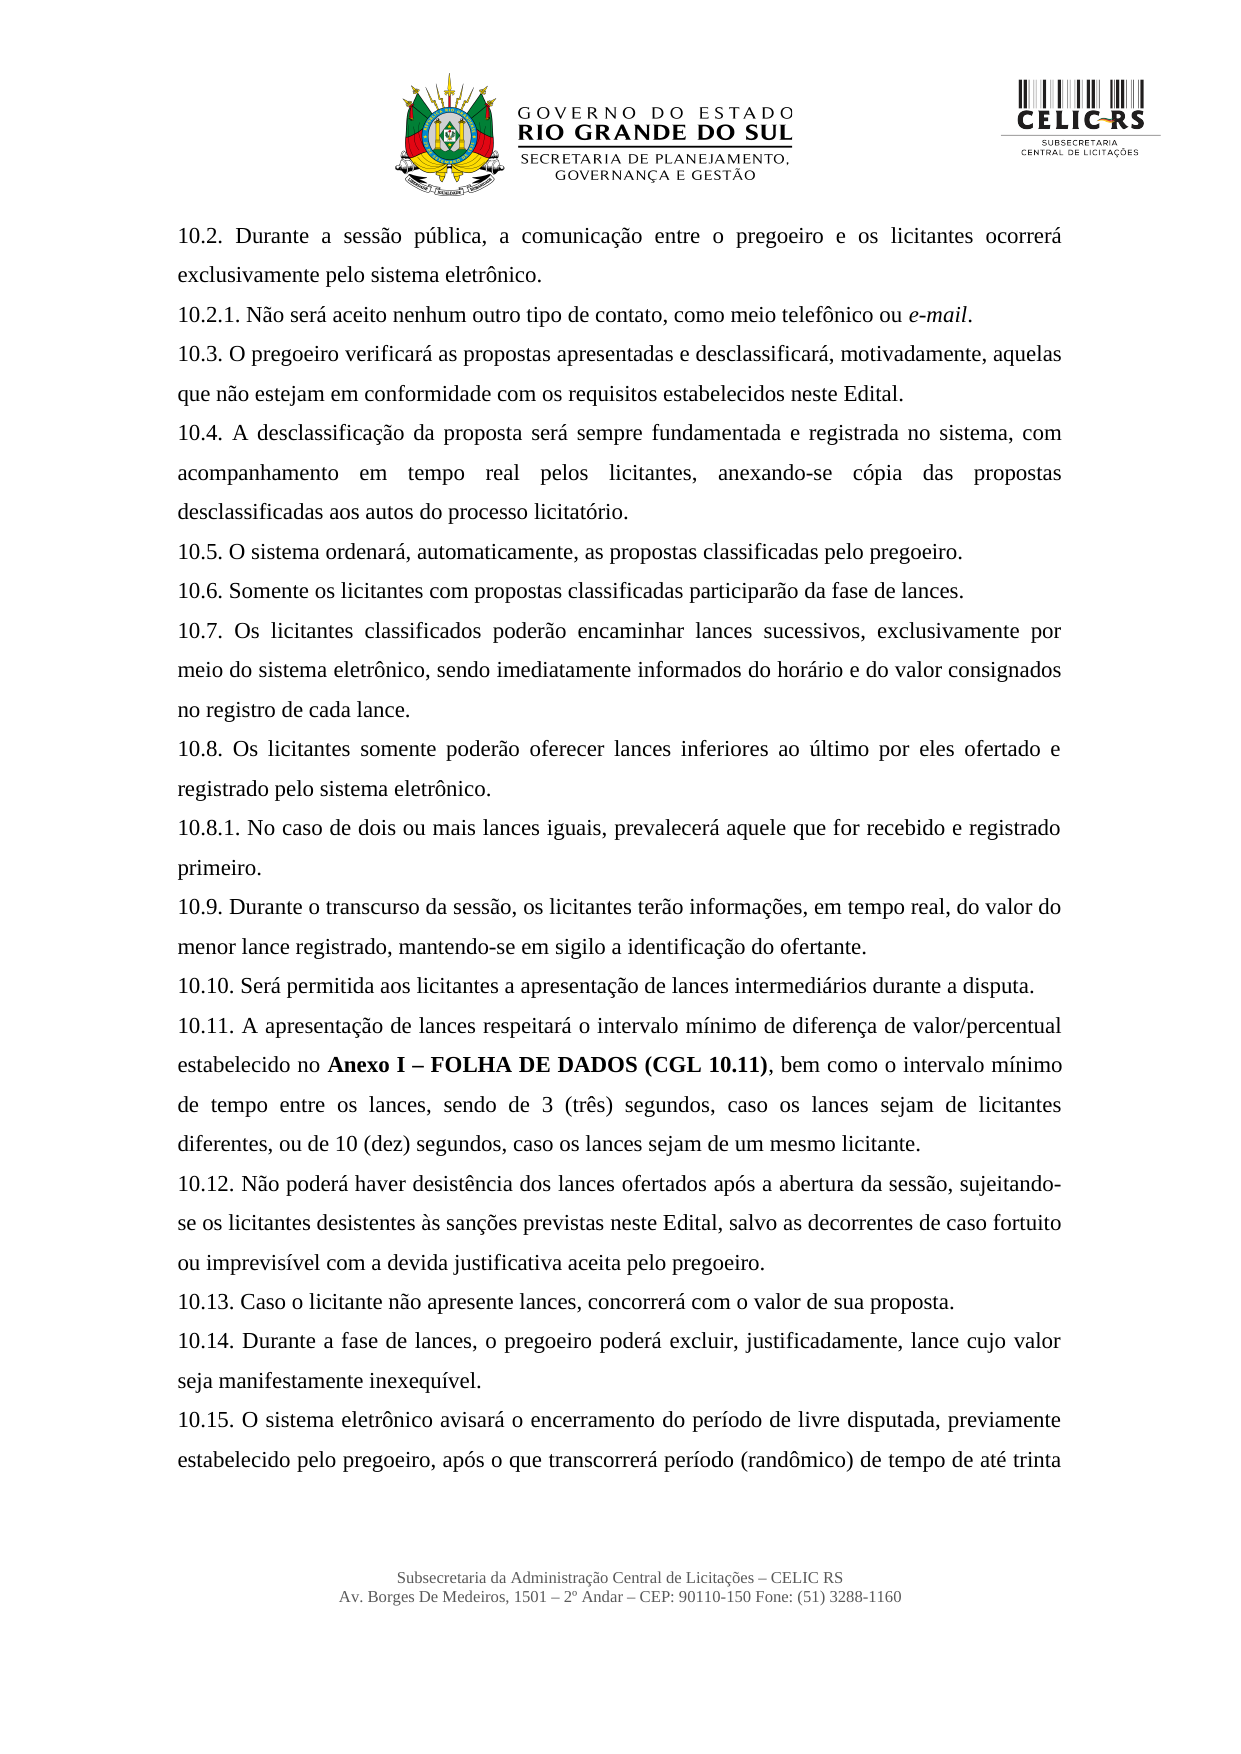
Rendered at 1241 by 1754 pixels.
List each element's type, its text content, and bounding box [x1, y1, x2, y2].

text 10.8.1. No caso de dois ou mais lances iguais, prevalecerá aquele que for recebido e registrado primeiro. [177, 814, 1063, 880]
text 10.9. Durante o transcurso da sessão, os licitantes terão informações, em tempo real, do valor do menor lance registrado, mantendo-se em sigilo a identificação do ofertante. [177, 893, 1063, 959]
text 10.3. O pregoeiro verificará as propostas apresentadas e desclassificará, motivadamente, aquelas que não estejam em conformidade com os requisitos estabelecidos neste Edital. [177, 341, 1063, 406]
text 10.8. Os licitantes somente poderão oferecer lances inferiores ao último por eles ofertado e registrado pelo sistema eletrônico. [177, 735, 1063, 801]
text 10.5. O sistema ordenará, automaticamente, as propostas classificadas pelo pregoeiro. [177, 538, 1063, 564]
picture [395, 73, 793, 196]
picture [998, 74, 1163, 161]
text 10.4. A desclassificação da proposta será sempre fundamentada e registrada no sistema, com acompanhamento em tempo real pelos licitantes, anexando-se cópia das propostas desclassificadas aos autos do processo licitatório. [177, 419, 1063, 525]
text 10.12. Não poderá haver desistência dos lances ofertados após a abertura da sessão, sujeitando-se os licitantes desistentes às sanções previstas neste Edital, salvo as decorrentes de caso fortuito ou imprevisível com a devida justificativa aceita pelo pregoeiro. [177, 1169, 1063, 1275]
text 10.10. Será permitida aos licitantes a apresentação de lances intermediários durante a disputa. [177, 972, 1063, 998]
text 10.14. Durante a fase de lances, o pregoeiro poderá excluir, justificadamente, lance cujo valor seja manifestamente inexequível. [177, 1327, 1063, 1393]
text 10.6. Somente os licitantes com propostas classificadas participarão da fase de lances. [177, 577, 1063, 604]
text 10.11. A apresentação de lances respeitará o intervalo mínimo de diferença de valor/percentual estabelecido no Anexo I – FOLHA DE DADOS (CGL 10.11), bem como o intervalo mínimo de tempo entre os lances, sendo de 3 (três) segundos, caso os lances sejam de licitantes diferentes, ou de 10 (dez) segundos, caso os lances sejam de um mesmo licitante. [177, 1012, 1063, 1156]
text 10.7. Os licitantes classificados poderão encaminhar lances sucessivos, exclusivamente por meio do sistema eletrônico, sendo imediatamente informados do horário e do valor consignados no registro de cada lance. [177, 617, 1063, 722]
text 10.13. Caso o licitante não apresente lances, concorrerá com o valor de sua proposta. [177, 1288, 1063, 1314]
text 10.2.1. Não será aceito nenhum outro tipo de contato, como meio telefônico ou e-mail. [177, 301, 1063, 327]
text 10.2. Durante a sessão pública, a comunicação entre o pregoeiro e os licitantes ocorrerá exclusivamente pelo sistema eletrônico. [177, 222, 1063, 288]
